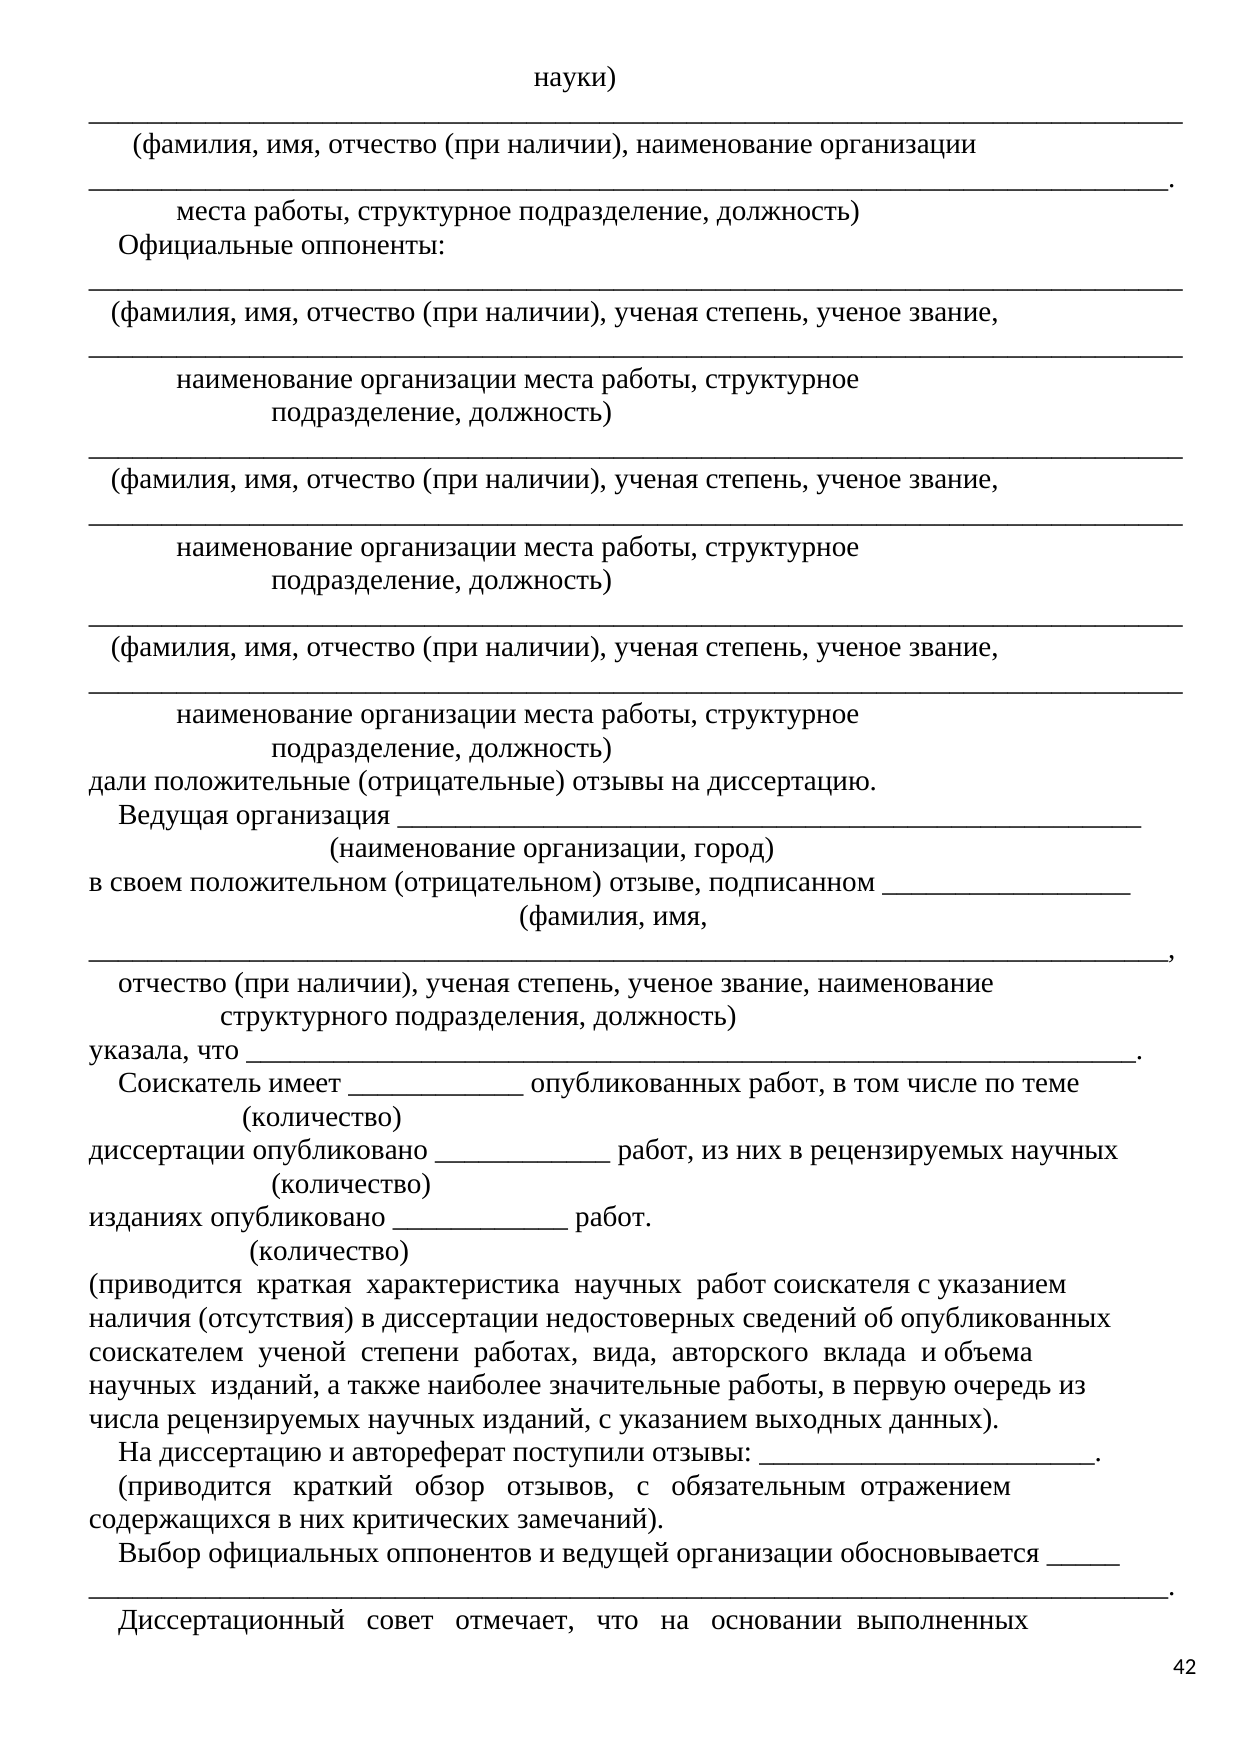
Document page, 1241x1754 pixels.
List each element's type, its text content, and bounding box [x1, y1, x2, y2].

text Официальные оппоненты: [89, 227, 1196, 260]
text (фамилия, имя, отчество (при наличии), ученая степень, ученое звание, [89, 629, 1196, 663]
text (фамилия, имя, отчество (при наличии), ученая степень, ученое звание, [89, 294, 1196, 327]
text (количество) [89, 1233, 1196, 1267]
text Соискатель имеет ____________ опубликованных работ, в том числе по теме [89, 1065, 1196, 1099]
text (количество) [89, 1166, 1196, 1199]
text подразделение, должность) [89, 562, 1196, 596]
text (приводится краткая характеристика научных работ соискателя с указанием [89, 1267, 1196, 1300]
text науки) [89, 59, 1196, 93]
text (количество) [89, 1099, 1196, 1132]
text ___________________________________________________________________________ [89, 596, 1196, 629]
text (фамилия, имя, отчество (при наличии), ученая степень, ученое звание, [89, 462, 1196, 495]
text в своем положительном (отрицательном) отзыве, подписанном _________________ [89, 864, 1196, 898]
text Выбор официальных оппонентов и ведущей организации обосновывается _____ [89, 1535, 1196, 1568]
text указала, что _____________________________________________________________. [89, 1032, 1196, 1065]
text соискателем ученой степени работах, вида, авторского вклада и объема [89, 1334, 1196, 1367]
text диссертации опубликовано ____________ работ, из них в рецензируемых научных [89, 1132, 1196, 1166]
text наличия (отсутствия) в диссертации недостоверных сведений об опубликованных [89, 1300, 1196, 1334]
text __________________________________________________________________________. [89, 1568, 1196, 1602]
text дали положительные (отрицательные) отзывы на диссертацию. [89, 763, 1196, 797]
text Ведущая организация ___________________________________________________ [89, 797, 1196, 831]
text На диссертацию и автореферат поступили отзывы: _______________________. [89, 1434, 1196, 1468]
text наименование организации места работы, структурное [89, 696, 1196, 730]
text Диссертационный совет отмечает, что на основании выполненных [89, 1602, 1196, 1636]
text наименование организации места работы, структурное [89, 529, 1196, 562]
text (фамилия, имя, отчество (при наличии), наименование организации [89, 126, 1196, 160]
text подразделение, должность) [89, 394, 1196, 428]
text изданиях опубликовано ____________ работ. [89, 1199, 1196, 1233]
text научных изданий, а также наиболее значительные работы, в первую очередь из [89, 1367, 1196, 1401]
text числа рецензируемых научных изданий, с указанием выходных данных). [89, 1401, 1196, 1434]
text (фамилия, имя, [89, 898, 1196, 931]
text ___________________________________________________________________________ [89, 663, 1196, 696]
text отчество (при наличии), ученая степень, ученое звание, наименование [89, 965, 1196, 998]
text (наименование организации, город) [89, 831, 1196, 864]
text ___________________________________________________________________________ [89, 93, 1196, 126]
text содержащихся в них критических замечаний). [89, 1501, 1196, 1535]
text наименование организации места работы, структурное [89, 361, 1196, 394]
text __________________________________________________________________________, [89, 931, 1196, 965]
text ___________________________________________________________________________ [89, 428, 1196, 462]
text ___________________________________________________________________________ [89, 327, 1196, 361]
text ___________________________________________________________________________ [89, 260, 1196, 294]
text структурного подразделения, должность) [89, 998, 1196, 1032]
text места работы, структурное подразделение, должность) [89, 193, 1196, 227]
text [89, 160, 1196, 193]
text подразделение, должность) [89, 730, 1196, 763]
text (приводится краткий обзор отзывов, с обязательным отражением [89, 1468, 1196, 1501]
text ___________________________________________________________________________ [89, 495, 1196, 529]
